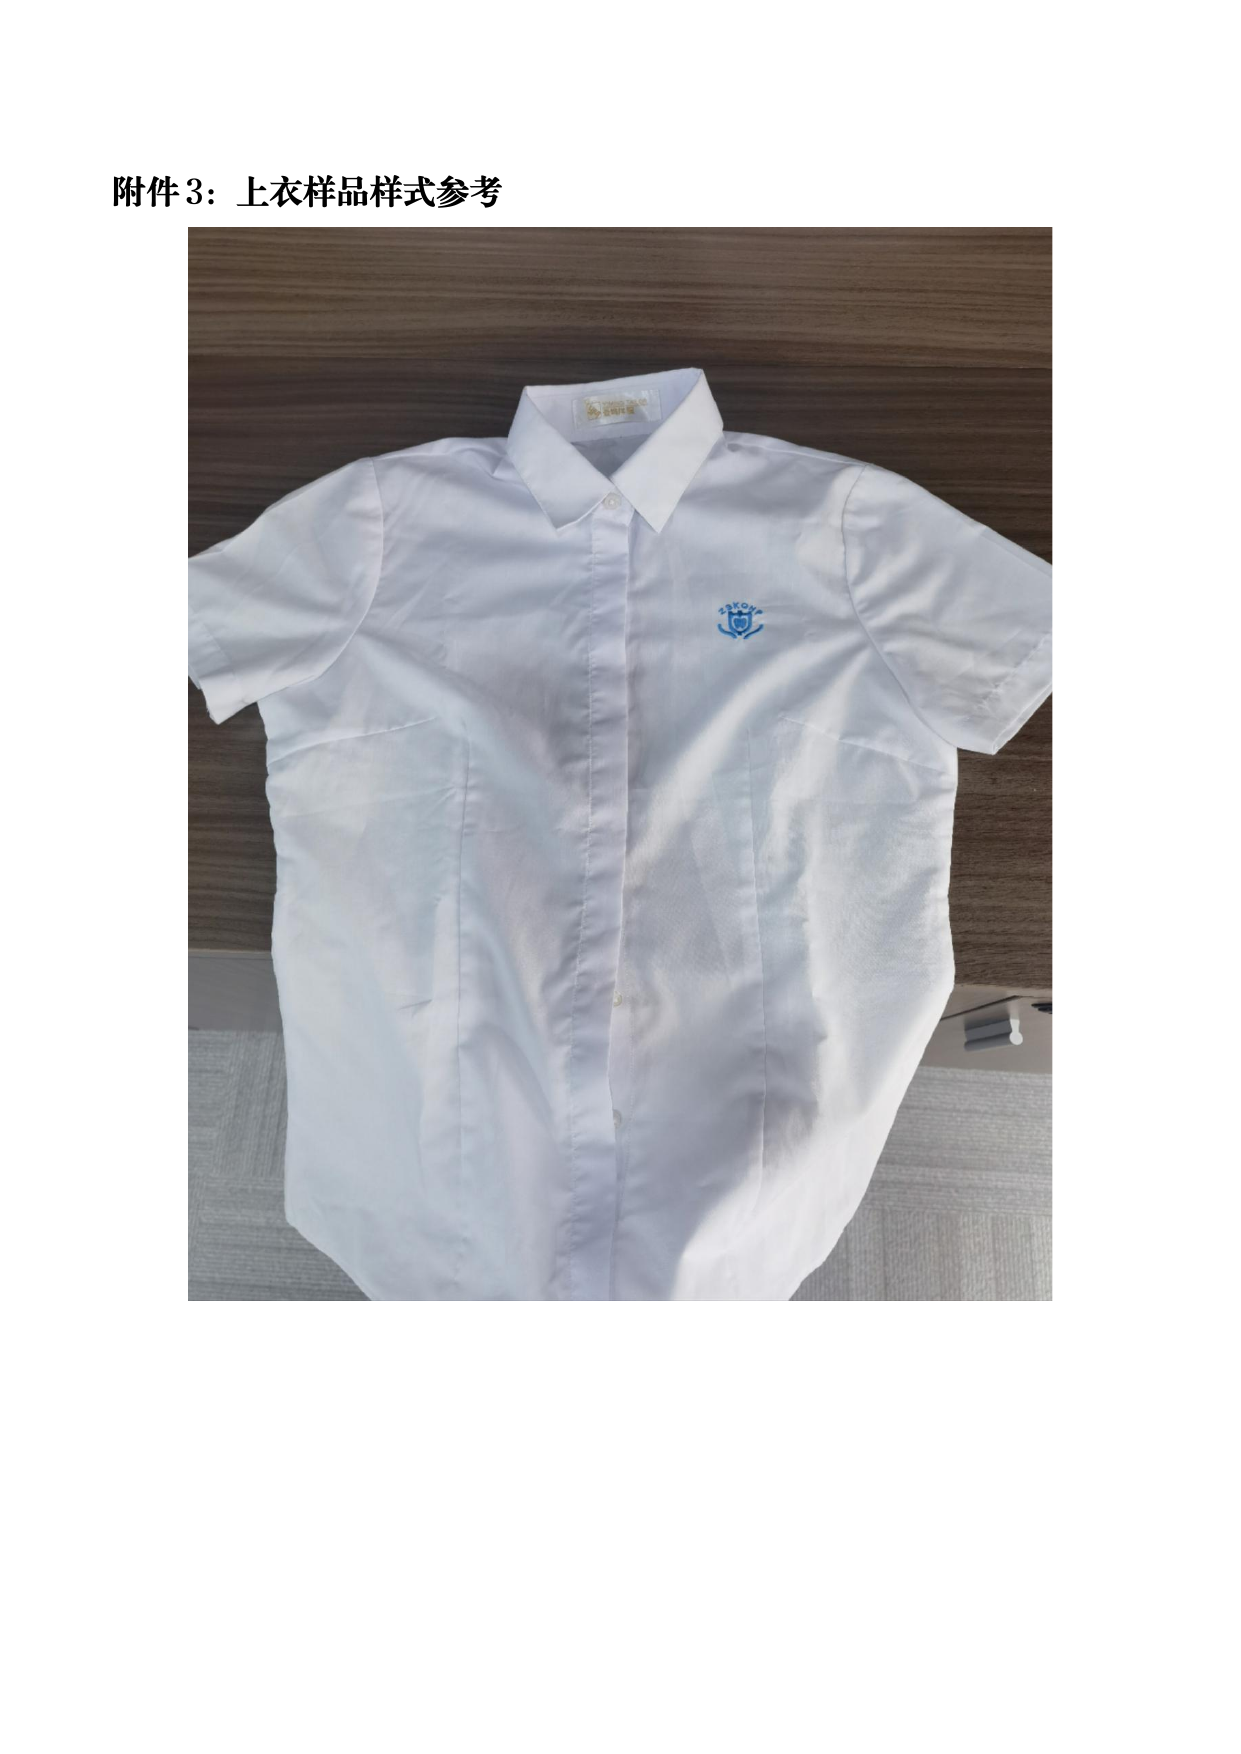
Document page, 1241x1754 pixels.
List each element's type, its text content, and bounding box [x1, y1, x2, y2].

text 附件3：上衣样品样式参考 [112, 162, 1128, 227]
picture [188, 227, 1053, 1301]
